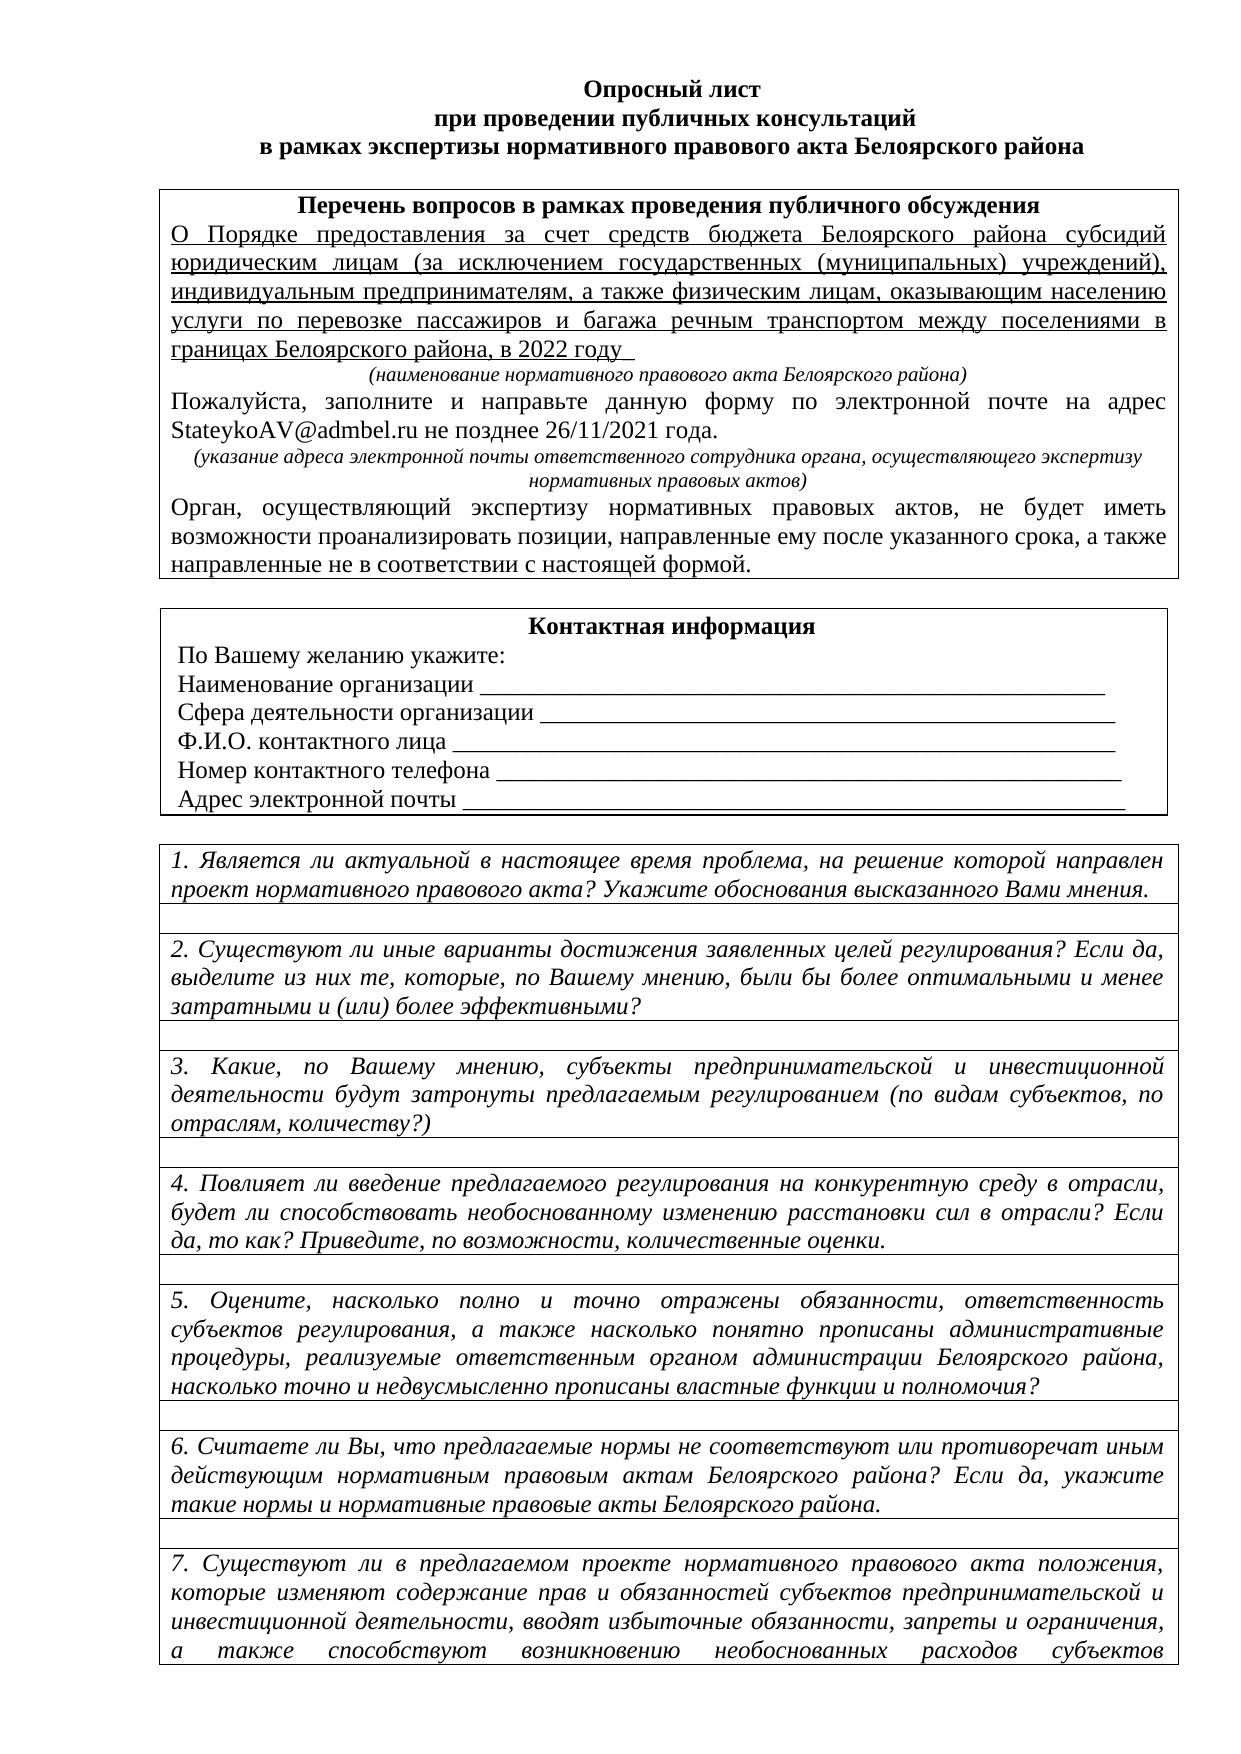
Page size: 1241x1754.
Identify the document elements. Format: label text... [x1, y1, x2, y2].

table_header Перечень вопросов в рамках проведения публичного обсуждения О Порядке предоставления за счет средств бюджета Белоярского района субсидий юридическим лицам (за исключением государственных (муниципальных) учреждений), индивидуальным предпринимателям, а также физическим лицам, оказывающим населению услуги по перевозке пассажиров и багажа речным транспортом между поселениями в границах Белоярского района, в 2022 году_ (наименование нормативного правового акта Белоярского района) Пожалуйста, заполните и направьте данную форму по электронной почте на адрес StateykoAV@admbel.ru не позднее 26/11/2021 года. (указание адреса электронной почты ответственного сотрудника органа, осуществляющего экспертизу нормативных правовых актов) Орган, осуществляющий экспертизу нормативных правовых актов, не будет иметь возможности проанализировать позиции, направленные ему после указанного срока, а также направленные не в соответствии с настоящей формой. [160, 190, 1178, 578]
text в рамках экспертизы нормативного правового акта Белоярского района [177, 131, 1167, 160]
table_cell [160, 1549, 1178, 1663]
table_cell 3. Какие, по Вашему мнению, субъекты предпринимательской и инвестиционной деятельности будут затронуты предлагаемым регулированием (по видам субъектов, по отраслям, количеству?) [160, 1051, 1178, 1137]
table_cell [160, 1021, 1178, 1050]
text Адрес электронной почты _____________________________________________________ [161, 781, 1167, 814]
text Контактная информация [161, 609, 1167, 640]
text Наименование организации __________________________________________________ [177, 669, 1167, 697]
table_cell 2. Существуют ли иные варианты достижения заявленных целей регулирования? Если да, выделите из них те, которые, по Вашему мнению, были бы более оптимальными и менее затратными и (или) более эффективными? [160, 934, 1178, 1020]
table_header 1. Является ли актуальной в настоящее время проблема, на решение которой направлен проект нормативного правового акта? Укажите обоснования высказанного Вами мнения. [160, 845, 1178, 903]
table_cell [160, 904, 1178, 933]
table_cell 6. Считаете ли Вы, что предлагаемые нормы не соответствуют или противоречат иным действующим нормативным правовым актам Белоярского района? Если да, укажите такие нормы и нормативные правовые акты Белоярского района. [160, 1431, 1178, 1518]
table_cell [160, 1255, 1178, 1284]
text Опросный лист [177, 74, 1167, 103]
table_cell [160, 1401, 1178, 1430]
table_cell 5. Оцените, насколько полно и точно отражены обязанности, ответственность субъектов регулирования, а также насколько понятно прописаны административные процедуры, реализуемые ответственным органом администрации Белоярского района, насколько точно и недвусмысленно прописаны властные функции и полномочия? [160, 1285, 1178, 1400]
text при проведении публичных консультаций [177, 103, 1167, 131]
text Ф.И.О. контактного лица _____________________________________________________ [177, 726, 1167, 755]
table_cell 4. Повлияет ли введение предлагаемого регулирования на конкурентную среду в отрасли, будет ли способствовать необоснованному изменению расстановки сил в отрасли? Если да, то как? Приведите, по возможности, количественные оценки. [160, 1168, 1178, 1254]
table_cell [160, 1519, 1178, 1547]
table_cell [160, 1138, 1178, 1167]
text Сфера деятельности организации ______________________________________________ [177, 697, 1167, 726]
text Номер контактного телефона __________________________________________________ [177, 755, 1167, 781]
text По Вашему желанию укажите: [177, 640, 1167, 669]
